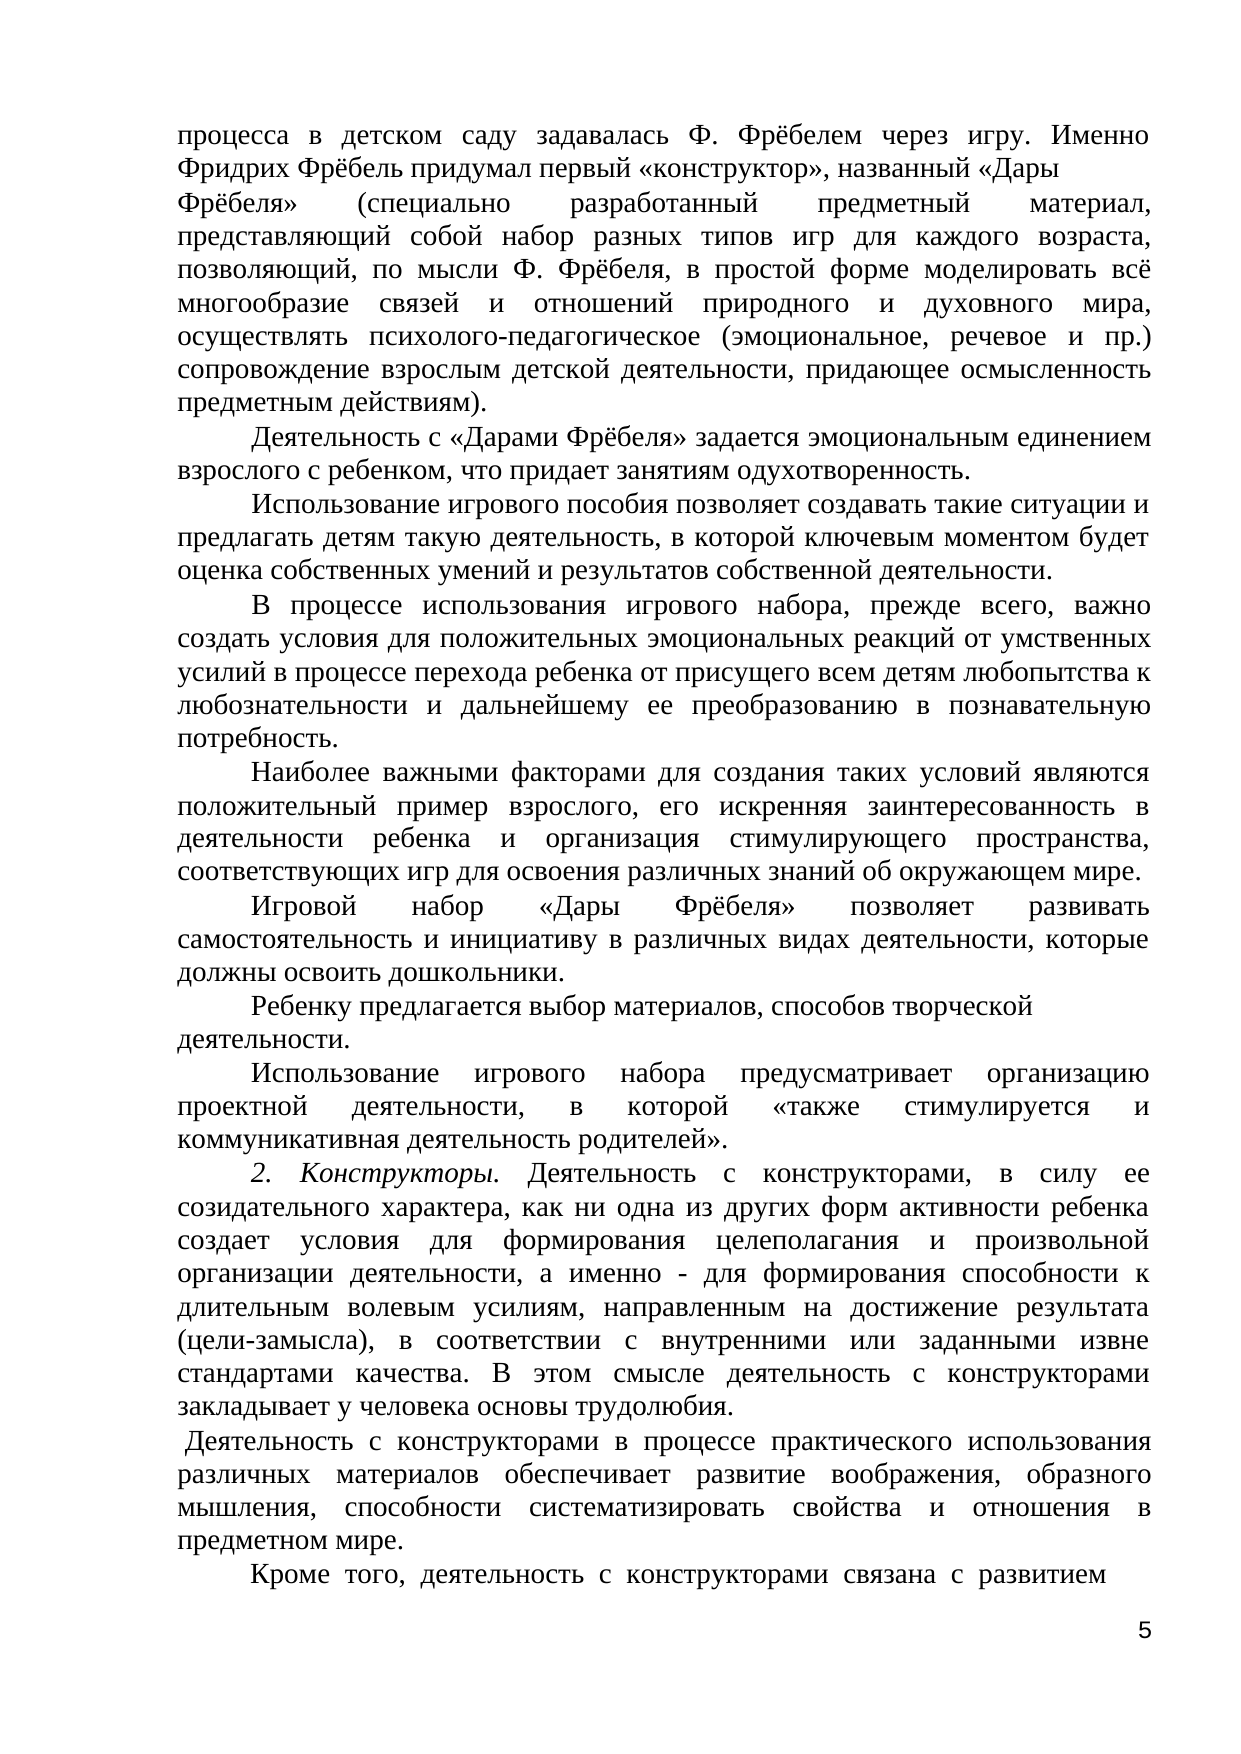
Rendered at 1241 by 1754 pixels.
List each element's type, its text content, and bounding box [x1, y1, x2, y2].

list Конструкторы. Деятельность с конструкторами, в силу ее созидательного характера, как ни одна из других форм активности ребенка создает условия для формирования целеполагания и произвольной организации деятельности, а именно - для формирования способности к длительным волевым усилиям, направленным на достижение результата (цели-замысла), в соответствии с внутренними или заданными извне стандартами качества. В этом смысле деятельность с конструкторами закладывает у человека основы трудолюбия. [177, 1156, 1150, 1422]
text Деятельность с «Дарами Фрёбеля» задается эмоциональным единением взрослого с ребенком, что придает занятиям одухотворенность. [177, 420, 1152, 485]
text Использование игрового набора предусматривает организацию проектной деятельности, в которой «также стимулируется и коммуникативная деятельность родителей». [177, 1056, 1150, 1154]
text Использование игрового пособия позволяет создавать такие ситуации и предлагать детям такую деятельность, в которой ключевым моментом будет оценка собственных умений и результатов собственной деятельности. [177, 487, 1150, 586]
text Игровой набор «Дары Фрёбеля» позволяет развивать самостоятельность и инициативу в различных видах деятельности, которые должны освоить дошкольники. [177, 889, 1150, 988]
text Кроме того, деятельность с конструкторами связана с развитием [250, 1556, 1152, 1589]
list процессе использования игрового набора, прежде всего, важно создать условия для положительных эмоциональных реакций от умственных усилий в процессе перехода ребенка от присущего всем детям любопытства к любознательности и дальнейшему ее преобразованию в познавательную потребность. [177, 588, 1152, 754]
text Фрёбеля» (специально разработанный предметный материал, представляющий собой набор разных типов игр для каждого возраста, позволяющий, по мысли Ф. Фрёбеля, в простой форме моделировать всё многообразие связей и отношений природного и духовного мира, осуществлять психолого-педагогическое (эмоциональное, речевое и пр.) сопровождение взрослым детской деятельности, придающее осмысленность предметным действиям). [177, 186, 1152, 418]
text Наиболее важными факторами для создания таких условий являются положительный пример взрослого, его искренняя заинтересованность в деятельности ребенка и организация стимулирующего пространства, соответствующих игр для освоения различных знаний об окружающем мире. [177, 755, 1150, 887]
text процесса в детском саду задавалась Ф. Фрёбелем через игру. Именно Фридрих Фрёбель придумал первый «конструктор», названный «Дары [177, 119, 1150, 184]
text Ребенку предлагается выбор материалов, способов творческой деятельности. [177, 989, 1152, 1054]
text Деятельность с конструкторами в процессе практического использования различных материалов обеспечивает развитие воображения, образного мышления, способности систематизировать свойства и отношения в предметном мире. [177, 1424, 1152, 1555]
text 5 [150, 1617, 1152, 1646]
